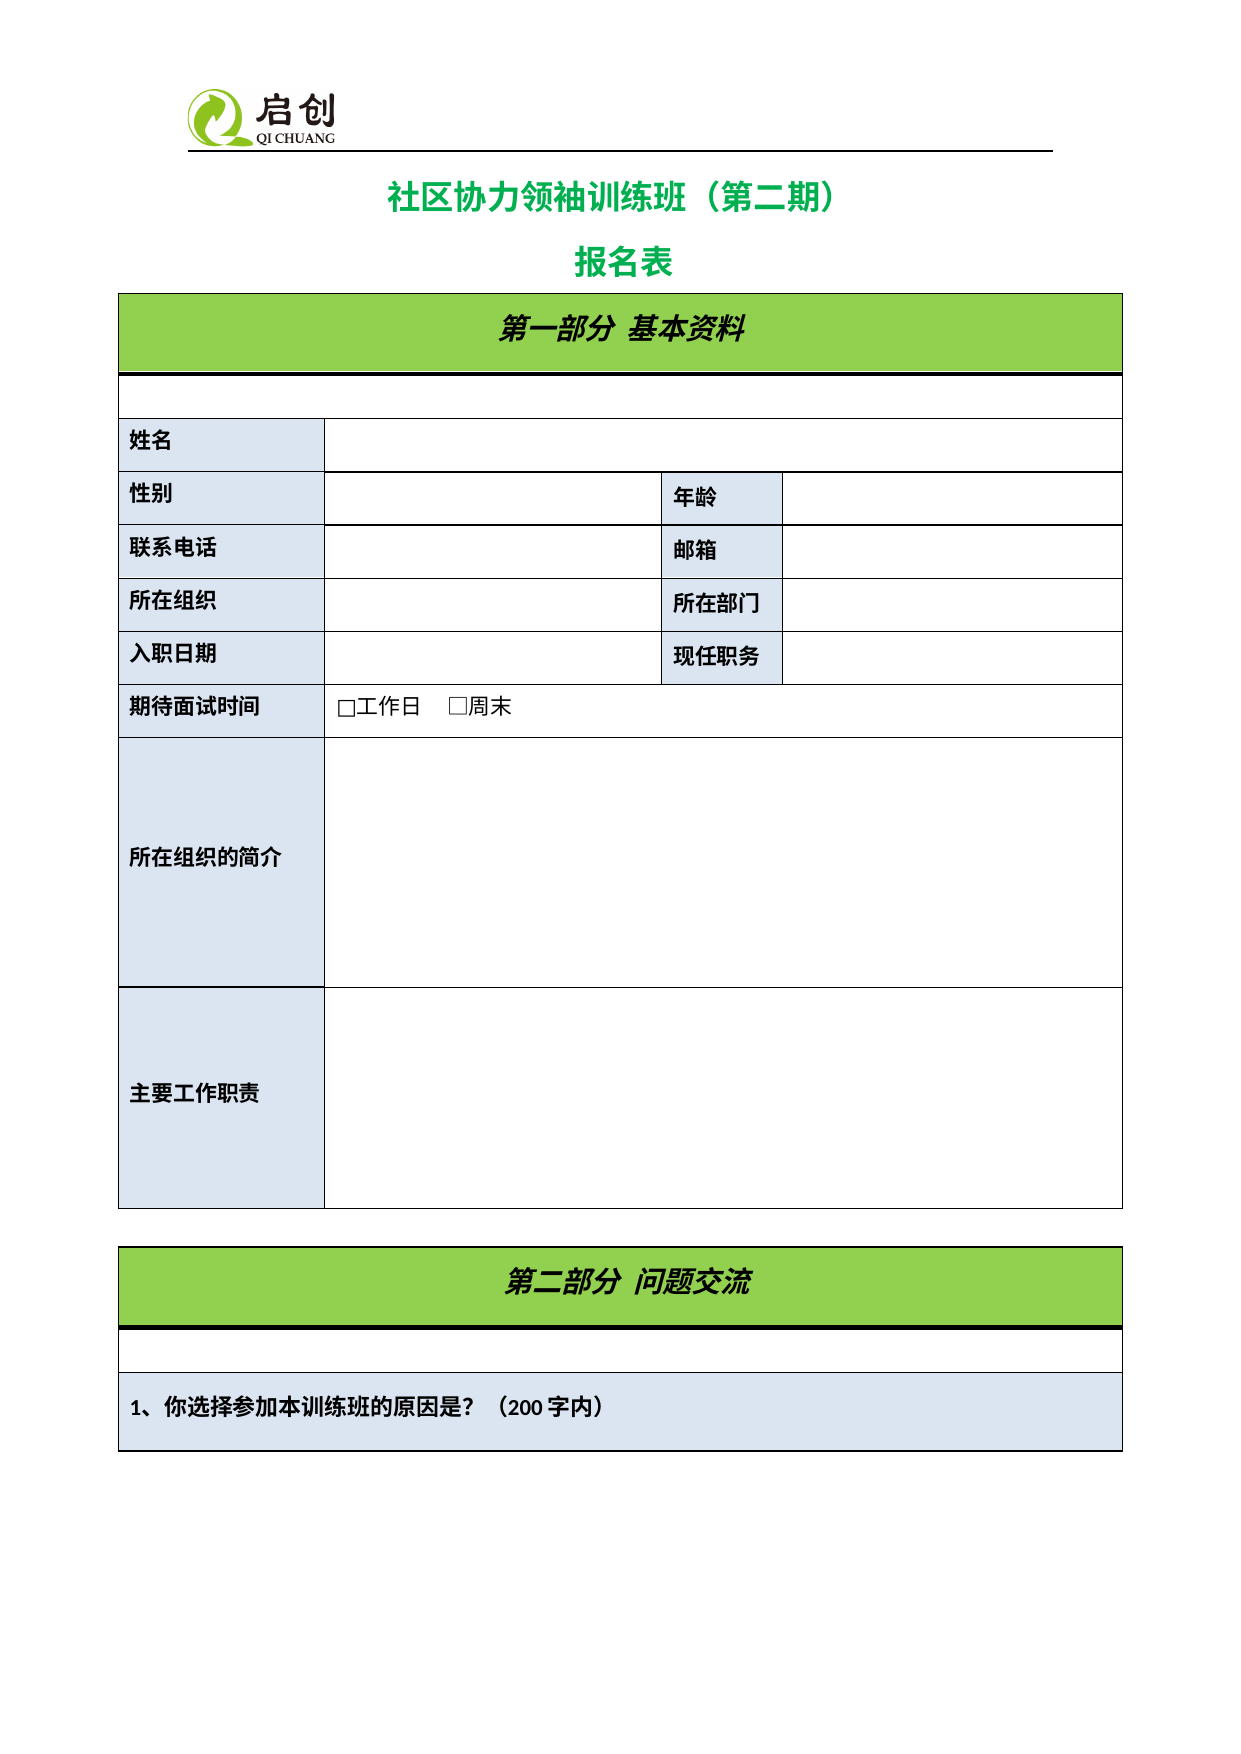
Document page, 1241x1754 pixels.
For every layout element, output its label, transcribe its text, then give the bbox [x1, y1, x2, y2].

table_cell 期待面试时间 [119, 685, 324, 737]
table_cell [325, 526, 661, 577]
table_cell 联系电话 [119, 525, 324, 577]
table_cell [783, 632, 1122, 684]
table_cell [119, 376, 1122, 418]
table_cell [325, 738, 1122, 986]
table_cell 性别 [119, 472, 324, 524]
table_cell [783, 526, 1122, 577]
table_cell [325, 473, 661, 524]
table_header 第二部分 问题交流 [119, 1248, 1122, 1325]
picture [187, 88, 335, 148]
table_cell 所在组织的简介 [119, 738, 324, 986]
table_cell [325, 632, 661, 684]
table_cell [783, 473, 1122, 524]
table_header 第一部分 基本资料 [119, 294, 1122, 371]
table_cell [325, 419, 1122, 471]
table_cell 年龄 [662, 473, 782, 524]
table_cell 主要工作职责 [119, 988, 324, 1208]
table_cell 现任职务 [662, 632, 782, 684]
table_cell [783, 579, 1122, 631]
table_cell [119, 1330, 1122, 1372]
table_cell 1、你选择参加本训练班的原因是？（200字内） [119, 1373, 1122, 1450]
text 社区协力领袖训练班（第二期） [187, 163, 1053, 228]
text 报名表 [187, 228, 1053, 293]
table_cell 所在部门 [662, 579, 782, 631]
table_cell [325, 988, 1122, 1208]
table_cell 入职日期 [119, 632, 324, 684]
table_cell □工作日 □周末 [325, 685, 1122, 737]
table_cell [325, 579, 661, 631]
table_cell 所在组织 [119, 579, 324, 631]
table_cell 邮箱 [662, 526, 782, 577]
table_cell 姓名 [119, 419, 324, 471]
